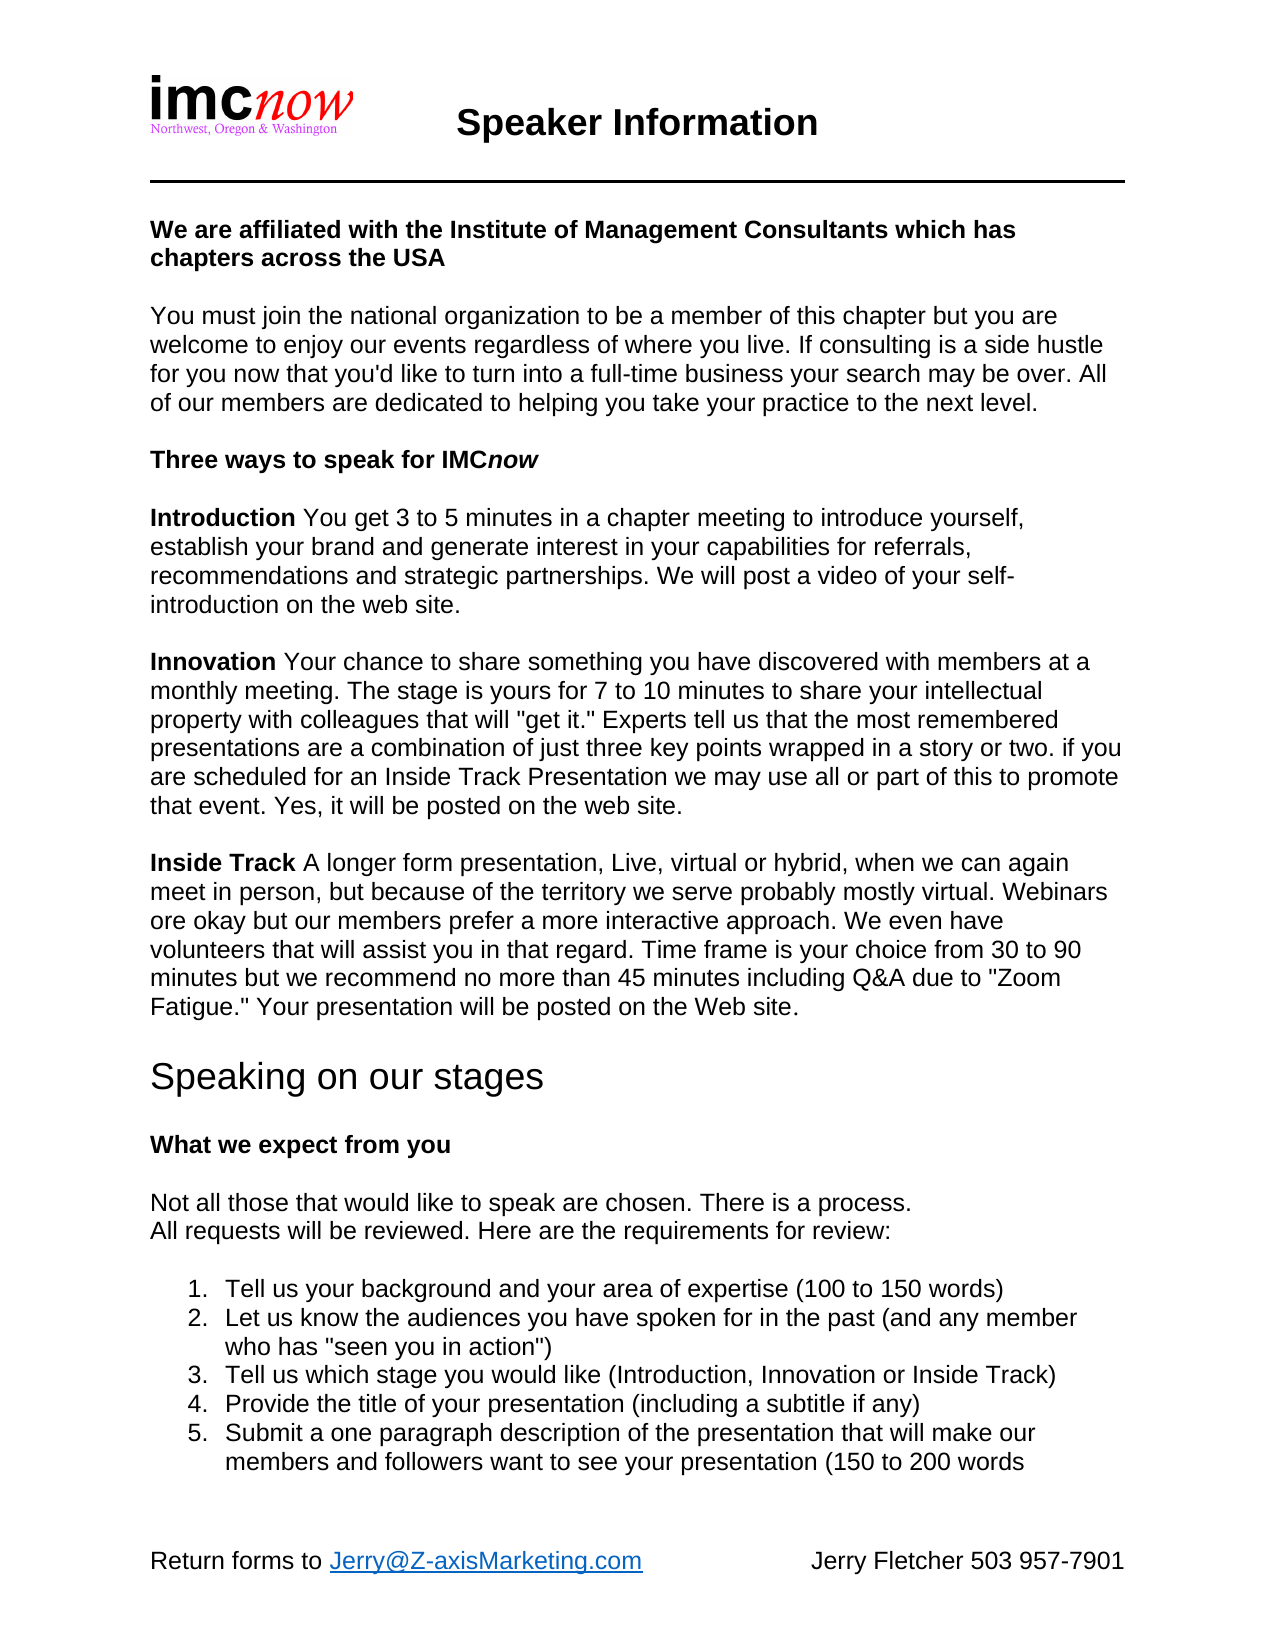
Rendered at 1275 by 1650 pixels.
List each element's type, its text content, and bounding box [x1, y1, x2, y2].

text Inside Track A longer form presentation, Live, virtual or hybrid, when we can again meet in person, but because of the territory we serve probably mostly virtual. Webinars ore okay but our members prefer a more interactive approach. We even have volunteers that will assist you in that regard. Time frame is your choice from 30 to 90 minutes but we recommend no more than 45 minutes including Q&A due to "Zoom Fatigue." Your presentation will be posted on the Web site. [150, 848, 1125, 1021]
list Provide the title of your presentation (including a subtitle if any) [187, 1389, 1125, 1418]
text All requests will be reviewed. Here are the requirements for review: [150, 1216, 1125, 1245]
text Not all those that would like to speak are chosen. There is a process. [150, 1187, 1125, 1216]
subtitle What we expect from you [150, 1129, 1125, 1158]
list Let us know the audiences you have spoken for in the past (and any member who has "seen you in action") [187, 1303, 1125, 1360]
text Introduction You get 3 to 5 minutes in a chapter meeting to introduce yourself, establish your brand and generate interest in your capabilities for referrals, recommendations and strategic partnerships. We will post a video of your self-introduction on the web site. [150, 503, 1125, 618]
list Tell us which stage you would like (Introduction, Innovation or Inside Track) [187, 1360, 1125, 1389]
picture [150, 75, 354, 136]
text Innovation Your chance to share something you have discovered with members at a monthly meeting. The stage is yours for 7 to 10 minutes to share your intellectual property with colleagues that will "get it." Experts tell us that the most remembered presentations are a combination of just three key points wrapped in a story or two. if you are scheduled for an Inside Track Presentation we may use all or part of this to promote that event. Yes, it will be posted on the web site. [150, 647, 1125, 819]
list Submit a one paragraph description of the presentation that will make our members and followers want to see your presentation (150 to 200 words [187, 1418, 1125, 1475]
list Tell us your background and your area of expertise (100 to 150 words) [187, 1274, 1125, 1303]
text Three ways to speak for IMCnow [150, 445, 1125, 474]
text You must join the national organization to be a member of this chapter but you are welcome to enjoy our events regardless of where you live. If consulting is a side hustle for you now that you'd like to turn into a full-time business your search may be over. All of our members are dedicated to helping you take your practice to the next level. [150, 301, 1125, 416]
subtitle We are affiliated with the Institute of Management Consultants which has chapters across the USA [150, 214, 1125, 272]
subtitle Speaking on our stages [150, 1054, 1125, 1097]
